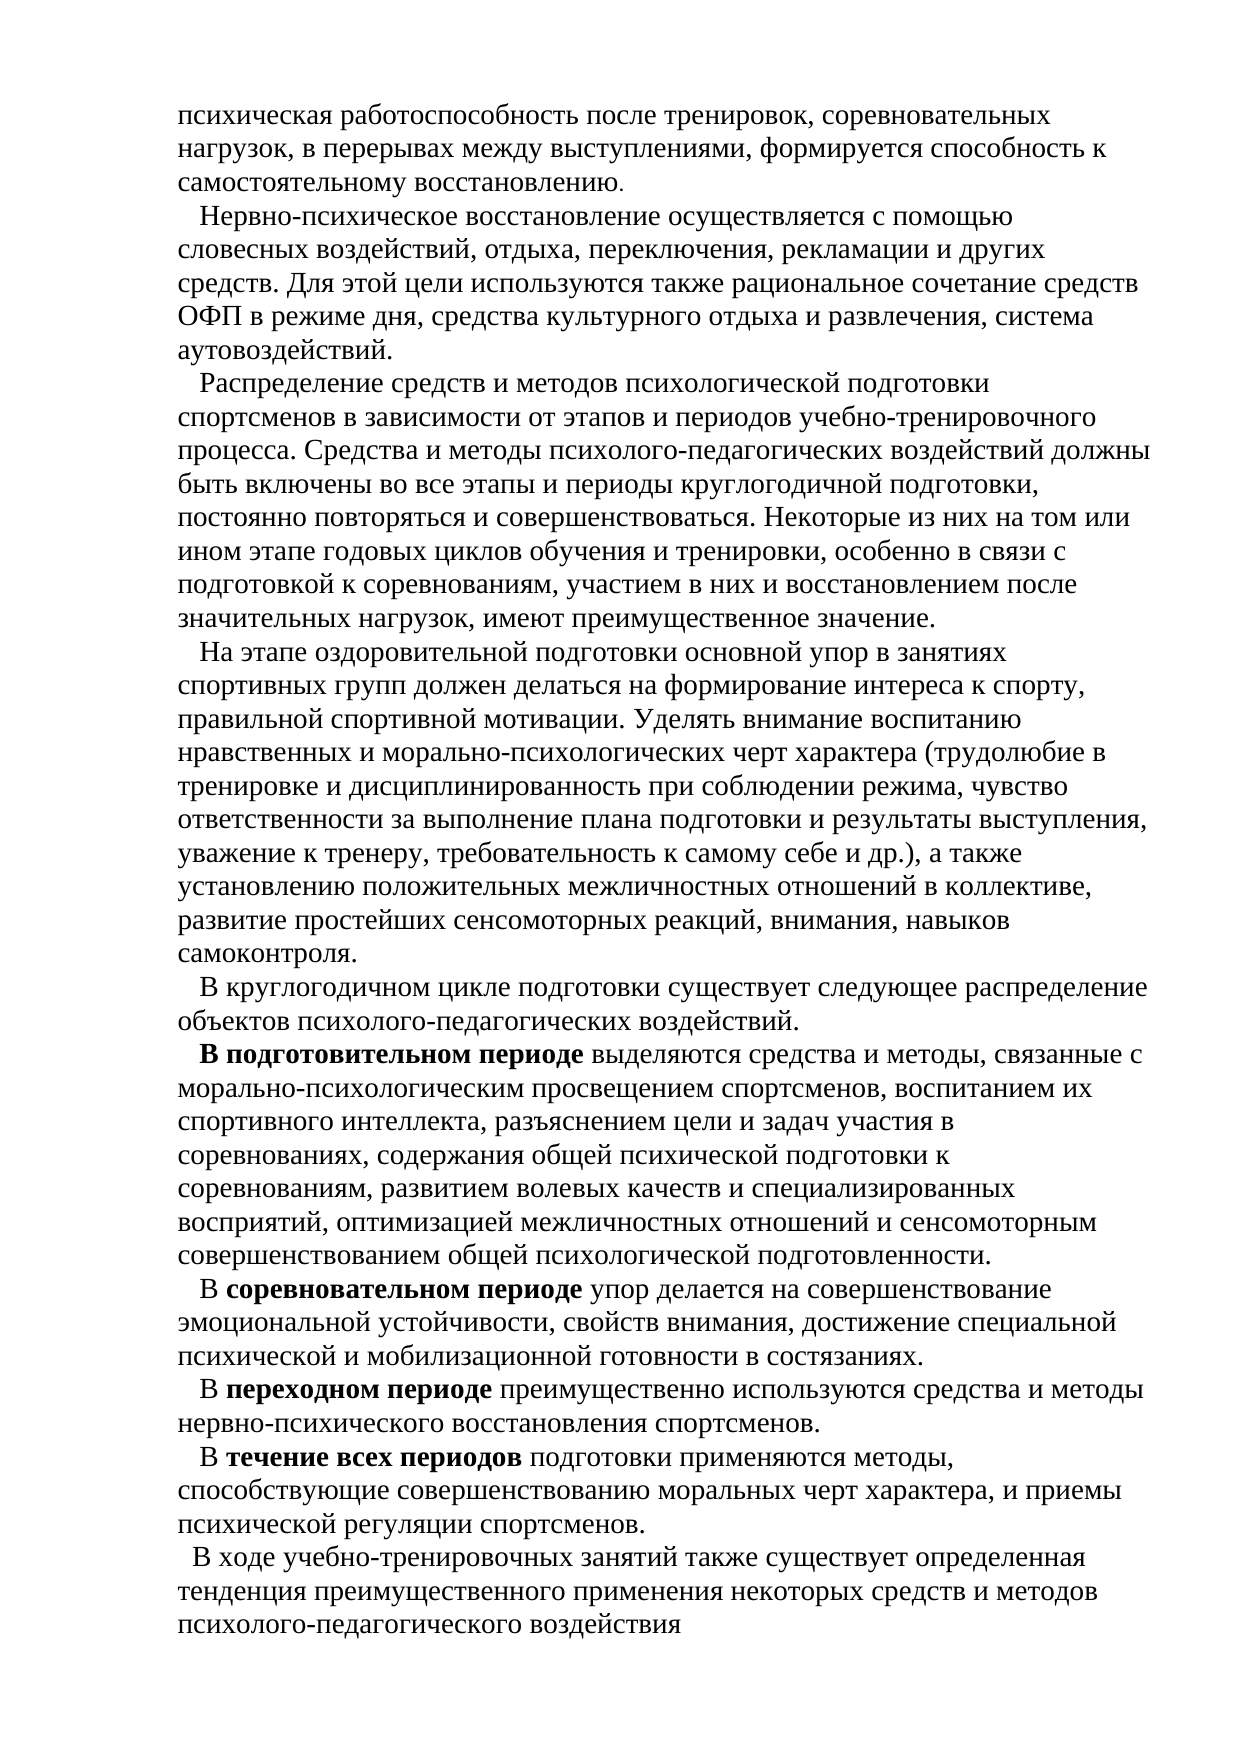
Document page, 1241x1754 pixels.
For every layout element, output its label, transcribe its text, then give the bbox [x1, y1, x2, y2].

text Нервно-психическое восстановление осуществляется с помощью словесных воздействий, отдыха, переключения, рекламации и других средств. Для этой цели используются также рациональное сочетание средств ОФП в режиме дня, средства культурного отдыха и развлечения, система аутовоздействий. [177, 198, 1152, 365]
text В ходе учебно-тренировочных занятий также существует определенная тенденция преимущественного применения некоторых средств и методов психолого-педагогического воздействия [177, 1539, 1152, 1640]
text В круглогодичном цикле подготовки существует следующее распределение объектов психолого-педагогических воздействий. [177, 969, 1152, 1036]
text В подготовительном периоде выделяются средства и методы, связанные с морально-психологическим просвещением спортсменов, воспитанием их спортивного интеллекта, разъяснением цели и задач участия в соревнованиях, содержания общей психической подготовки к соревнованиям, развитием волевых качеств и специализированных восприятий, оптимизацией межличностных отношений и сенсомоторным совершенствованием общей психологической подготовленности. [177, 1036, 1152, 1271]
text В соревновательном периоде упор делается на совершенствование эмоциональной устойчивости, свойств внимания, достижение специальной психической и мобилизационной готовности в состязаниях. [177, 1271, 1152, 1372]
text В течение всех периодов подготовки применяются методы, способствующие совершенствованию моральных черт характера, и приемы психической регуляции спортсменов. [177, 1439, 1152, 1539]
text В переходном периоде преимущественно используются средства и методы нервно-психического восстановления спортсменов. [177, 1372, 1152, 1439]
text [177, 97, 1152, 198]
text Распределение средств и методов психологической подготовки спортсменов в зависимости от этапов и периодов учебно-тренировочного процесса. Средства и методы психолого-педагогических воздействий должны быть включены во все этапы и периоды круглогодичной подготовки, постоянно повторяться и совершенствоваться. Некоторые из них на том или ином этапе годовых циклов обучения и тренировки, особенно в связи с подготовкой к соревнованиям, участием в них и восстановлением после значительных нагрузок, имеют преимущественное значение. [177, 365, 1152, 634]
text На этапе оздоровительной подготовки основной упор в занятиях спортивных групп должен делаться на формирование интереса к спорту, правильной спортивной мотивации. Уделять внимание воспитанию нравственных и морально-психологических черт характера (трудолюбие в тренировке и дисциплинированность при соблюдении режима, чувство ответственности за выполнение плана подготовки и результаты выступления, уважение к тренеру, требовательность к самому себе и др.), а также установлению положительных межличностных отношений в коллективе, развитие простейших сенсомоторных реакций, внимания, навыков самоконтроля. [177, 634, 1152, 969]
